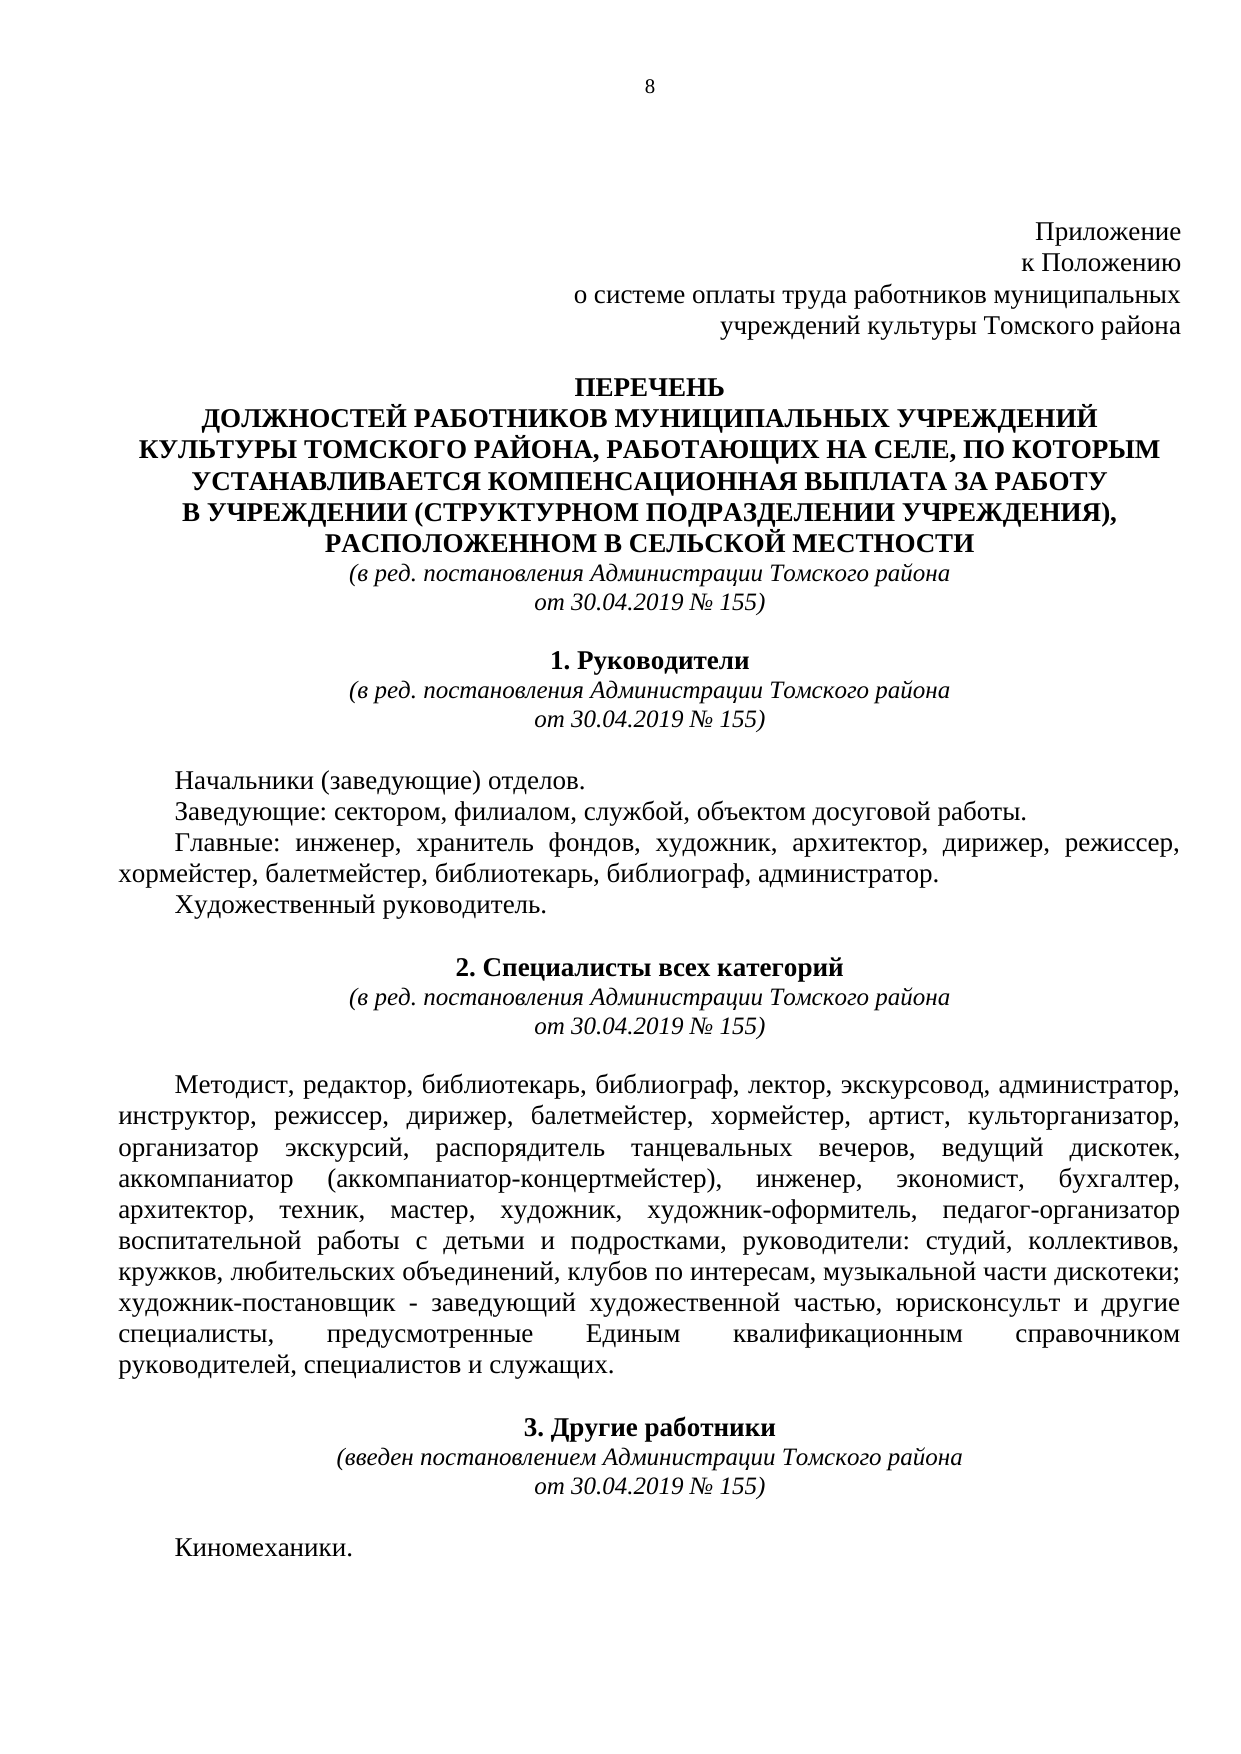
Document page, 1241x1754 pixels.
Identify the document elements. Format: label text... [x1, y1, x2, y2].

text 1. Руководители [118, 644, 1181, 675]
text Заведующие: сектором, филиалом, службой, объектом досуговой работы. [118, 795, 1181, 826]
text Начальники (заведующие) отделов. [118, 764, 1181, 795]
text В УЧРЕЖДЕНИИ (СТРУКТУРНОМ ПОДРАЗДЕЛЕНИИ УЧРЕЖДЕНИЯ), [118, 496, 1181, 527]
text РАСПОЛОЖЕННОМ В СЕЛЬСКОЙ МЕСТНОСТИ [118, 527, 1181, 558]
text учреждений культуры Томского района [118, 309, 1181, 340]
text (в ред. постановления Администрации Томского района [118, 675, 1181, 704]
text КУЛЬТУРЫ ТОМСКОГО РАЙОНА, РАБОТАЮЩИХ НА СЕЛЕ, ПО КОТОРЫМ [118, 433, 1181, 464]
text к Положению [118, 247, 1181, 278]
text (введен постановлением Администрации Томского района [118, 1442, 1181, 1471]
text Киномеханики. [118, 1531, 1181, 1562]
text от 30.04.2019 № 155) [118, 587, 1181, 616]
text Художественный руководитель. [118, 889, 1181, 920]
text о системе оплаты труда работников муниципальных [118, 278, 1181, 309]
text от 30.04.2019 № 155) [118, 1471, 1181, 1499]
text УСТАНАВЛИВАЕТСЯ КОМПЕНСАЦИОННАЯ ВЫПЛАТА ЗА РАБОТУ [118, 464, 1181, 496]
text (в ред. постановления Администрации Томского района [118, 982, 1181, 1011]
text 2. Специалисты всех категорий [118, 951, 1181, 982]
text от 30.04.2019 № 155) [118, 1011, 1181, 1039]
text Главные: инженер, хранитель фондов, художник, архитектор, дирижер, режиссер, хормейстер, балетмейстер, библиотекарь, библиограф, администратор. [118, 826, 1181, 889]
text ДОЛЖНОСТЕЙ РАБОТНИКОВ МУНИЦИПАЛЬНЫХ УЧРЕЖДЕНИЙ [118, 402, 1181, 433]
text (в ред. постановления Администрации Томского района [118, 558, 1181, 587]
text Методист, редактор, библиотекарь, библиограф, лектор, экскурсовод, администратор, инструктор, режиссер, дирижер, балетмейстер, хормейстер, артист, культорганизатор, организатор экскурсий, распорядитель танцевальных вечеров, ведущий дискотек, аккомпаниатор (аккомпаниатор-концертмейстер), инженер, экономист, бухгалтер, архитектор, техник, мастер, художник, художник-оформитель, педагог-организатор воспитательной работы с детьми и подростками, руководители: студий, коллективов, кружков, любительских объединений, клубов по интересам, музыкальной части дискотеки; художник-постановщик - заведующий художественной частью, юрисконсульт и другие специалисты, предусмотренные Единым квалификационным справочником руководителей, специалистов и служащих. [118, 1068, 1181, 1380]
text ПЕРЕЧЕНЬ [118, 371, 1181, 402]
text от 30.04.2019 № 155) [118, 704, 1181, 733]
text 3. Другие работники [118, 1411, 1181, 1442]
text Приложение [118, 215, 1181, 247]
